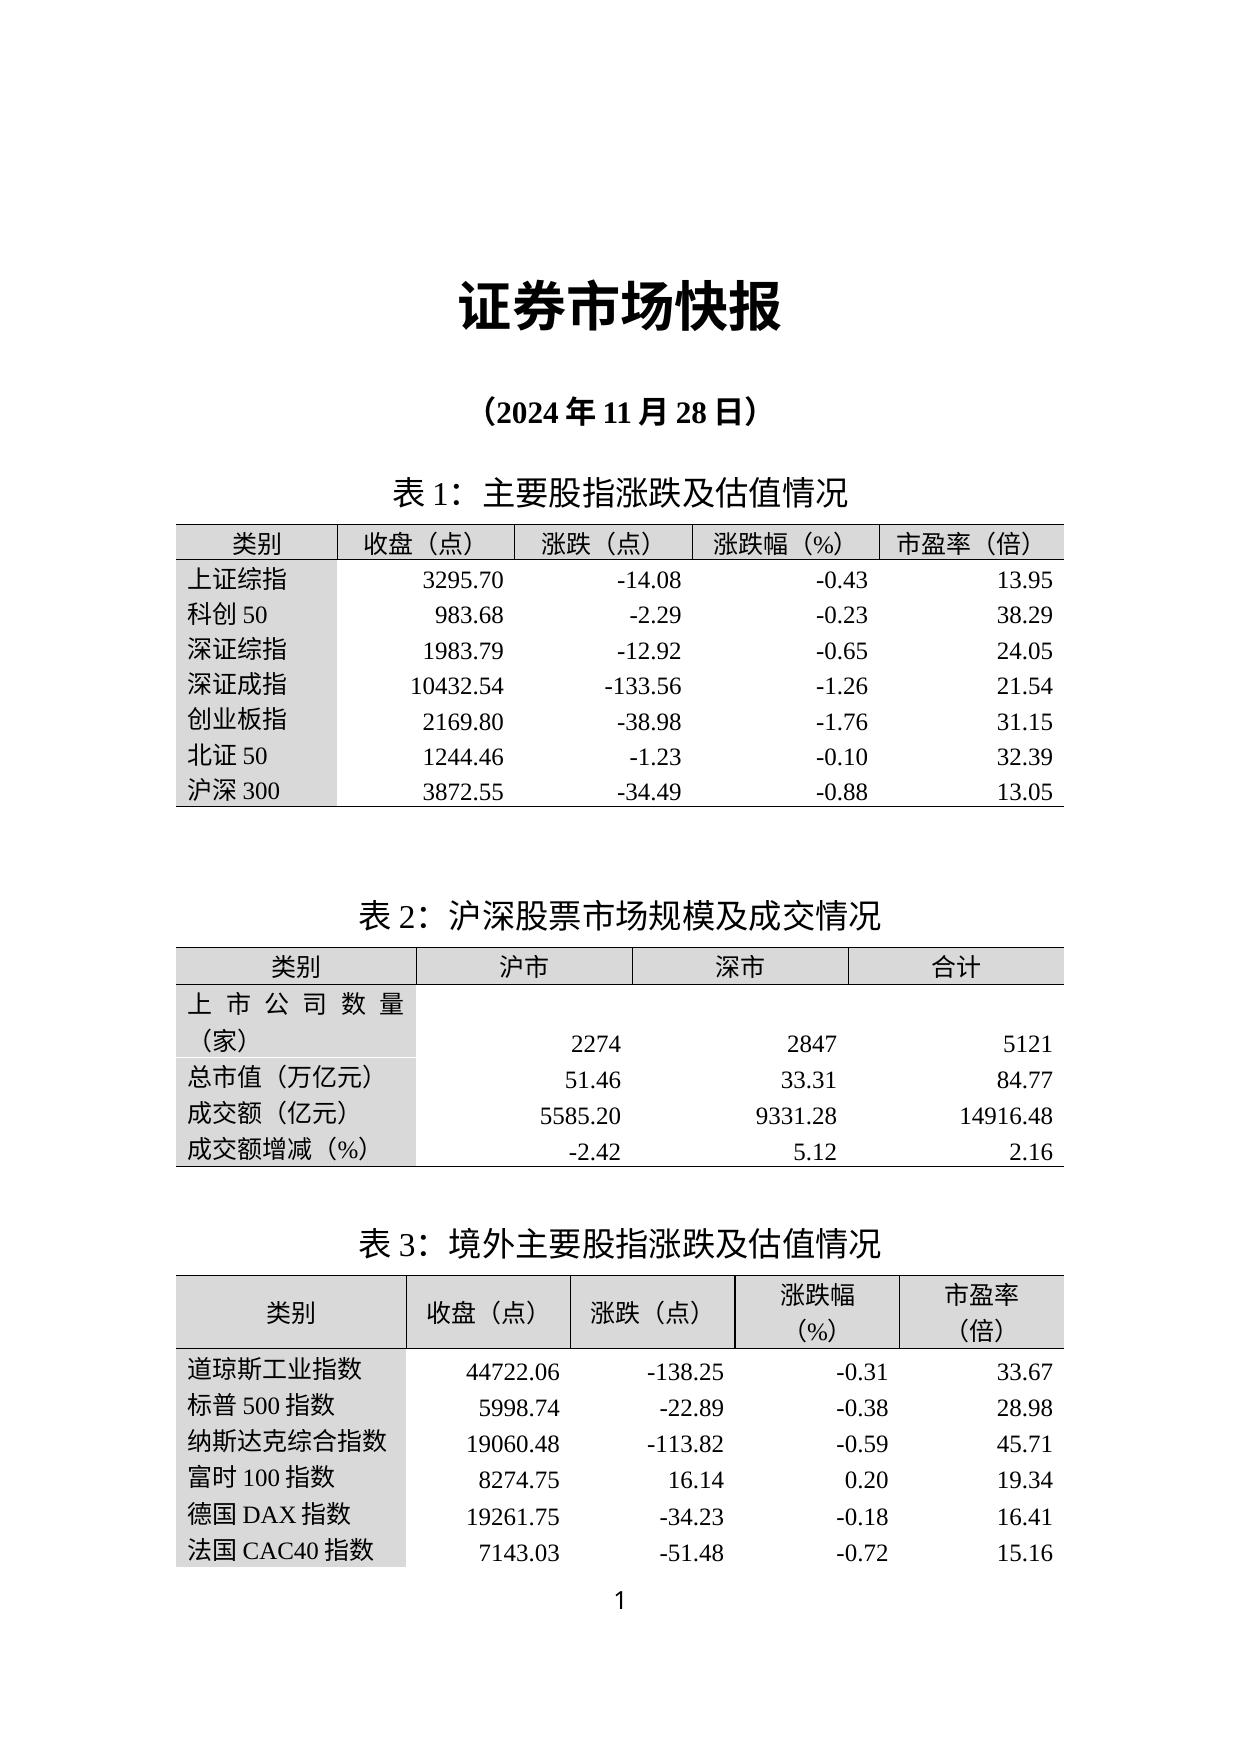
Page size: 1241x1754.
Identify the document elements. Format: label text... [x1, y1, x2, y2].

table_cell 19261.75 [406, 1494, 571, 1530]
table_cell 德国DAX指数 [176, 1494, 406, 1530]
text （2024年11月28日） [187, 377, 1053, 442]
table_cell -2.29 [515, 594, 692, 629]
table_cell -0.23 [693, 594, 879, 629]
table_cell 道琼斯工业指数 [176, 1349, 406, 1385]
table_cell 2.16 [848, 1130, 1064, 1166]
table_cell -38.98 [515, 700, 692, 735]
table_header 收盘（点） [338, 525, 514, 559]
table_cell 标普500指数 [176, 1385, 406, 1422]
table_header 深市 [633, 948, 847, 984]
table_cell 31.15 [879, 700, 1064, 735]
table_cell 21.54 [879, 665, 1064, 700]
table_cell 5.12 [632, 1130, 848, 1166]
table_cell 2169.80 [337, 700, 515, 735]
table_cell 5998.74 [406, 1385, 571, 1422]
table_cell 5121 [848, 985, 1064, 1057]
table_cell 5585.20 [416, 1094, 632, 1130]
table_cell -14.08 [515, 560, 692, 594]
table_cell 45.71 [899, 1422, 1064, 1458]
table_cell 沪深300 [176, 771, 337, 806]
table_cell -0.10 [693, 735, 879, 771]
table_cell 9331.28 [632, 1094, 848, 1130]
table_cell 成交额（亿元） [176, 1094, 416, 1130]
table_cell 3295.70 [337, 560, 515, 594]
table_cell 28.98 [899, 1385, 1064, 1422]
table_cell 3872.55 [337, 771, 515, 806]
table_cell 13.05 [879, 771, 1064, 806]
table_cell 14916.48 [848, 1094, 1064, 1130]
table_cell 总市值（万亿元） [176, 1058, 416, 1094]
table_cell 北证50 [176, 735, 337, 771]
table_cell -22.89 [571, 1385, 735, 1422]
table_cell -113.82 [571, 1422, 735, 1458]
table_cell 13.95 [879, 560, 1064, 594]
table_header 涨跌（点） [571, 1276, 734, 1348]
table_cell -133.56 [515, 665, 692, 700]
table_cell -0.38 [735, 1385, 899, 1422]
table_cell 16.14 [571, 1458, 735, 1494]
table_cell -1.76 [693, 700, 879, 735]
table_cell 法国CAC40指数 [176, 1530, 406, 1567]
table_cell 24.05 [879, 629, 1064, 665]
table_header 类别 [176, 1276, 406, 1348]
table_cell 10432.54 [337, 665, 515, 700]
table_cell 84.77 [848, 1058, 1064, 1094]
table_cell 33.31 [632, 1058, 848, 1094]
table_header 沪市 [417, 948, 632, 984]
table_header 类别 [176, 948, 416, 984]
table_cell -12.92 [515, 629, 692, 665]
table_cell 51.46 [416, 1058, 632, 1094]
table_header 合计 [848, 948, 1064, 984]
text 表2：沪深股票市场规模及成交情况 [187, 882, 1053, 947]
table_cell -0.59 [735, 1422, 899, 1458]
table_cell 0.20 [735, 1458, 899, 1494]
table_cell -0.43 [693, 560, 879, 594]
table_cell 深证综指 [176, 629, 337, 665]
table_cell 1983.79 [337, 629, 515, 665]
table_header 类别 [176, 525, 337, 559]
table_cell 32.39 [879, 735, 1064, 771]
text 表1：主要股指涨跌及估值情况 [187, 458, 1053, 523]
table_cell 上市公司数量（家） [176, 985, 416, 1057]
table_cell -0.72 [735, 1530, 899, 1567]
table_cell 19060.48 [406, 1422, 571, 1458]
table_cell 44722.06 [406, 1349, 571, 1385]
text 表3：境外主要股指涨跌及估值情况 [187, 1209, 1053, 1274]
table_cell 1244.46 [337, 735, 515, 771]
table_cell 33.67 [899, 1349, 1064, 1385]
table_cell 19.34 [899, 1458, 1064, 1494]
table_cell -0.65 [693, 629, 879, 665]
table_header 涨跌（点） [515, 525, 692, 559]
table_header 涨跌幅（%） [736, 1276, 899, 1348]
table_cell 深证成指 [176, 665, 337, 700]
table_cell -0.18 [735, 1494, 899, 1530]
table_cell -51.48 [571, 1530, 735, 1567]
table_cell -34.49 [515, 771, 692, 806]
table_header 收盘（点） [407, 1276, 570, 1348]
table_cell 15.16 [899, 1530, 1064, 1567]
table_cell 983.68 [337, 594, 515, 629]
table_cell -2.42 [416, 1130, 632, 1166]
table_cell 38.29 [879, 594, 1064, 629]
table_cell 富时100指数 [176, 1458, 406, 1494]
table_header 涨跌幅（%） [693, 525, 878, 559]
table_cell 上证综指 [176, 560, 337, 594]
table_cell -0.88 [693, 771, 879, 806]
text 证券市场快报 [187, 254, 1053, 351]
table_header 市盈率（倍） [879, 525, 1064, 559]
table_cell -1.26 [693, 665, 879, 700]
table_header 市盈率（倍） [900, 1276, 1064, 1348]
table_cell 成交额增减（%） [176, 1130, 416, 1166]
table_cell 2847 [632, 985, 848, 1057]
table_cell 2274 [416, 985, 632, 1057]
table_cell -34.23 [571, 1494, 735, 1530]
table_cell -1.23 [515, 735, 692, 771]
table_cell 16.41 [899, 1494, 1064, 1530]
table_cell 7143.03 [406, 1530, 571, 1567]
table_cell -0.31 [735, 1349, 899, 1385]
table_cell -138.25 [571, 1349, 735, 1385]
table_cell 科创50 [176, 594, 337, 629]
table_cell 纳斯达克综合指数 [176, 1422, 406, 1458]
table_cell 8274.75 [406, 1458, 571, 1494]
table_cell 创业板指 [176, 700, 337, 735]
